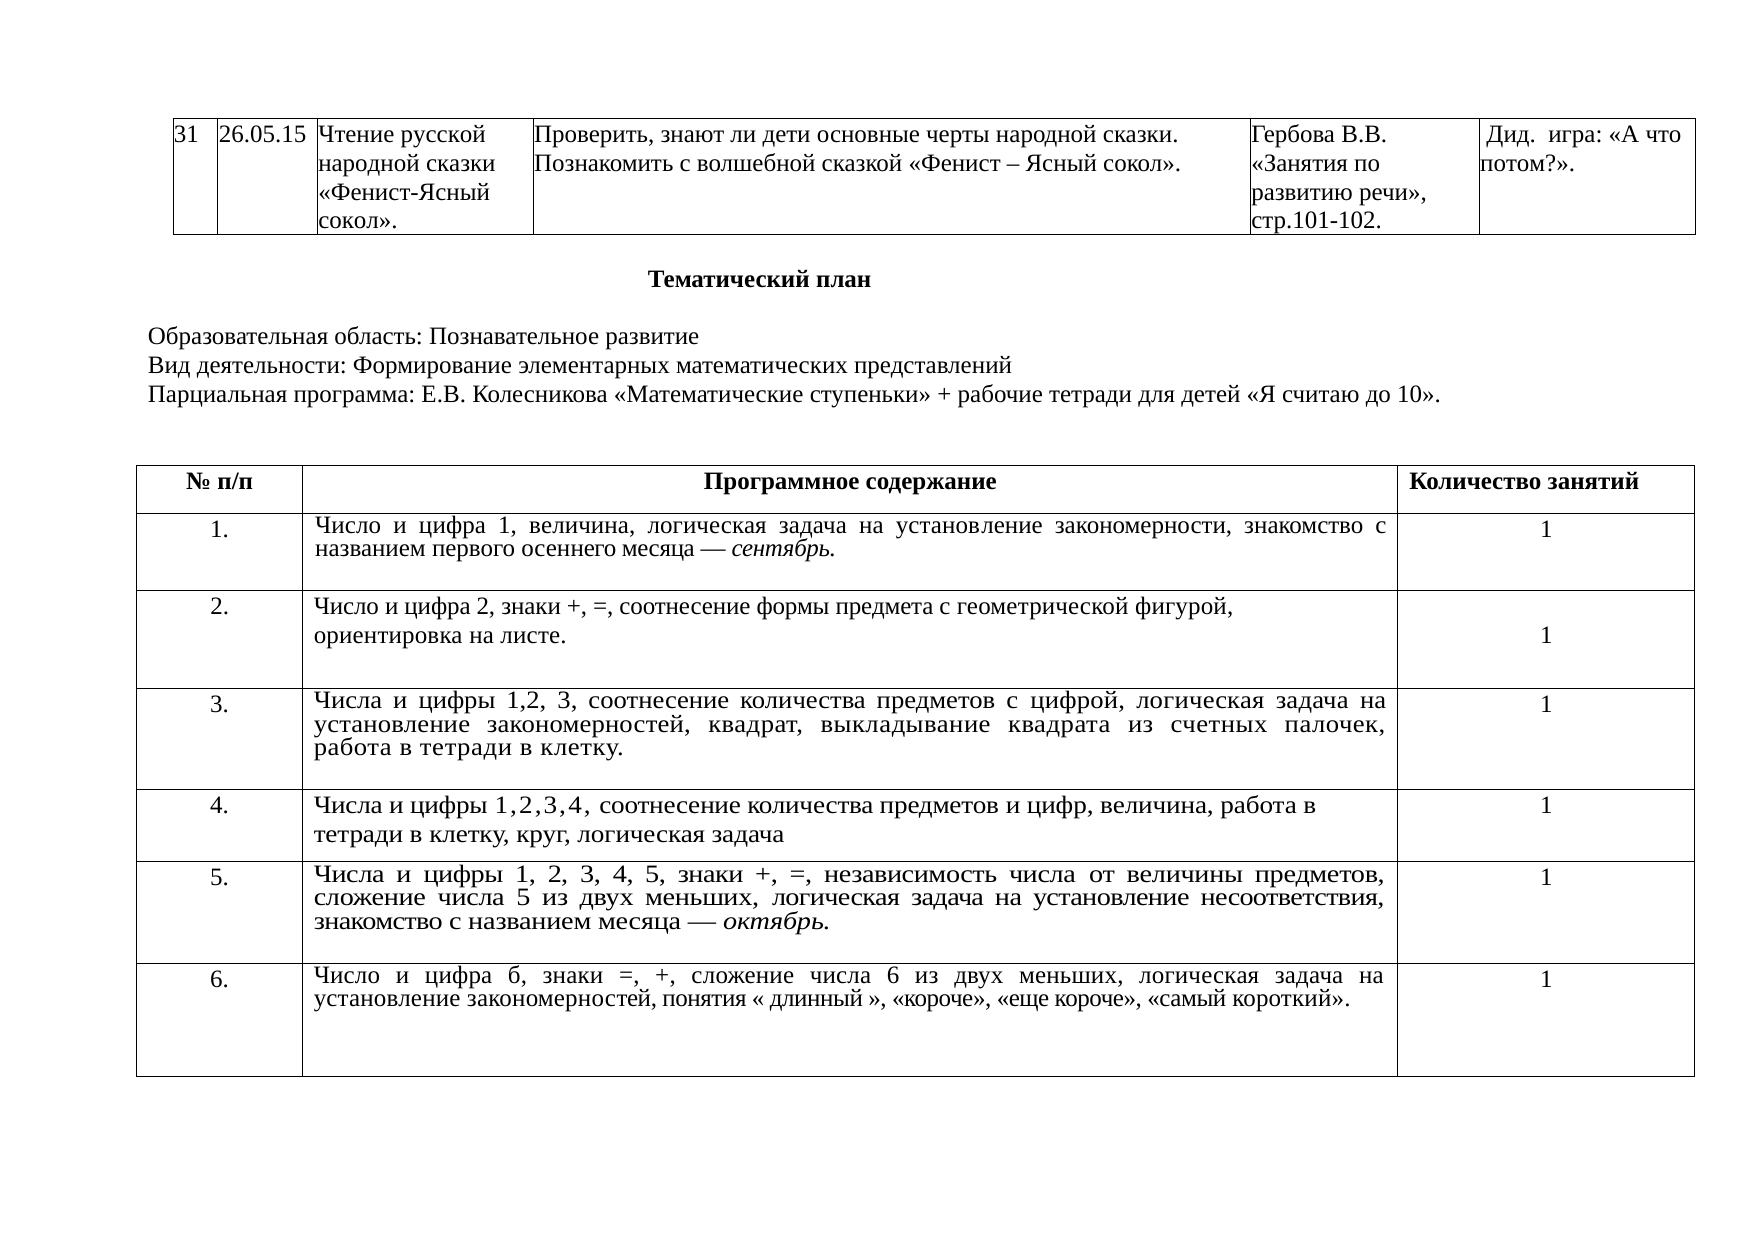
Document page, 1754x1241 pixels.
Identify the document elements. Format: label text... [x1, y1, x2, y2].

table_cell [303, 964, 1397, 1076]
text Вид деятельности: Формирование элементарных математических представлений [148, 350, 1695, 379]
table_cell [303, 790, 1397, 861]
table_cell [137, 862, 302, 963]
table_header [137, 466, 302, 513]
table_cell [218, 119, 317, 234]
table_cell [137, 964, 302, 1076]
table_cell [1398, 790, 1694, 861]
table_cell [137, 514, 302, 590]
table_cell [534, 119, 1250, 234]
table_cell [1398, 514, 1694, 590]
text Тематический план [148, 264, 1695, 292]
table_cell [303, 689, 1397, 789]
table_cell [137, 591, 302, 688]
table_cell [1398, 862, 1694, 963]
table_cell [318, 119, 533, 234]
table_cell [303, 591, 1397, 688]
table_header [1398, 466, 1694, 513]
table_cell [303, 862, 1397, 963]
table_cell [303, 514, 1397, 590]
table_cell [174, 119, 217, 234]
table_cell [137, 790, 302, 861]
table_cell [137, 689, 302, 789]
text Парциальная программа: Е.В. Колесникова «Математические ступеньки» + рабочие тетради для детей «Я считаю до 10». [148, 379, 1695, 407]
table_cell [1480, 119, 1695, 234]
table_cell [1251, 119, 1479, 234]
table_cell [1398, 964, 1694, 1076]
text Образовательная область: Познавательное развитие [148, 321, 1695, 350]
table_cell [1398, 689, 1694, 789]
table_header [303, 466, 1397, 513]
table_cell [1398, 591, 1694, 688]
